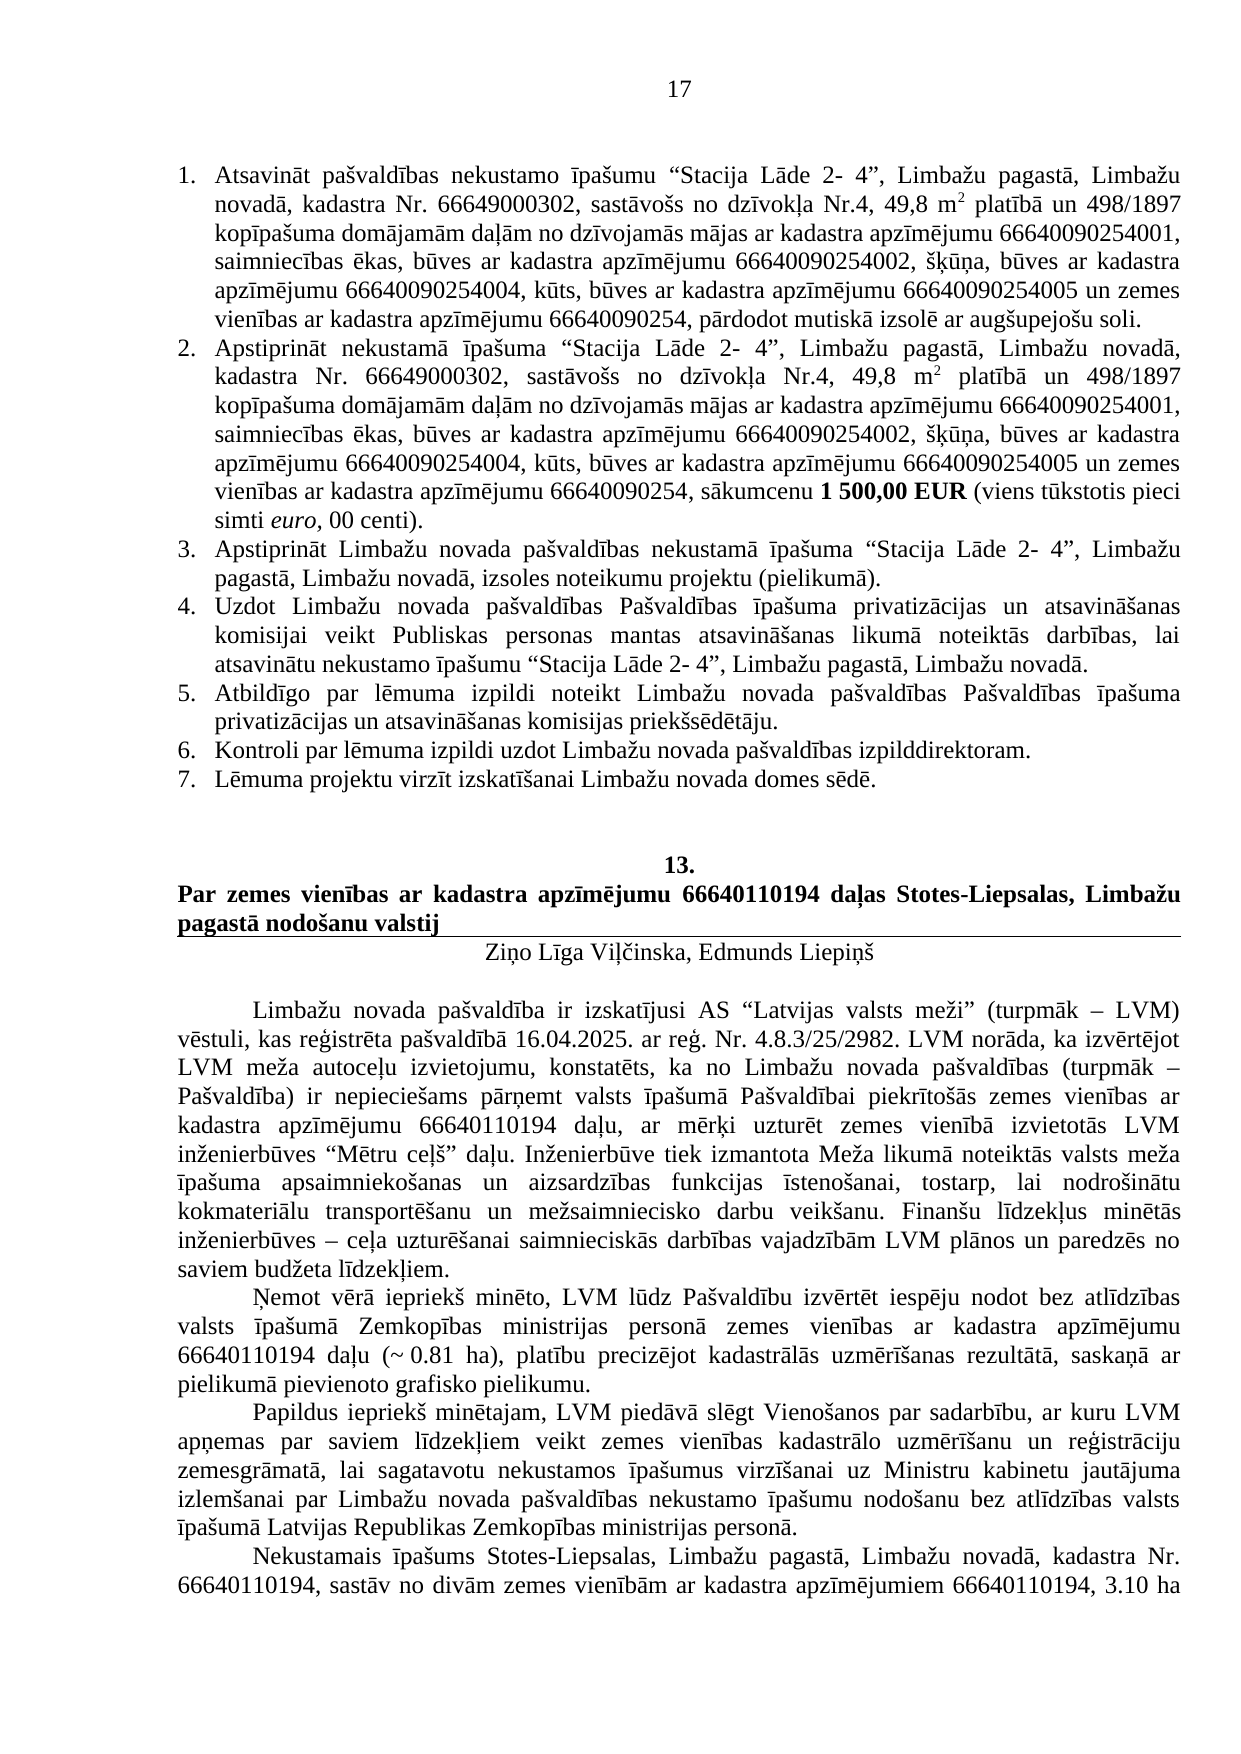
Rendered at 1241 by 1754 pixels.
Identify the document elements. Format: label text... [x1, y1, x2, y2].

text Ziņo Līga Viļčinska, Edmunds Liepiņš [177, 937, 1181, 966]
list Apstiprināt nekustamā īpašuma “Stacija Lāde 2- 4”, Limbažu pagastā, Limbažu novadā, kadastra Nr. 66649000302, sastāvošs no dzīvokļa Nr.4, 49,8 m2 platībā un 498/1897 kopīpašuma domājamām daļām no dzīvojamās mājas ar kadastra apzīmējumu 66640090254001, saimniecības ēkas, būves ar kadastra apzīmējumu 66640090254002, šķūņa, būves ar kadastra apzīmējumu 66640090254004, kūts, būves ar kadastra apzīmējumu 66640090254005 un zemes vienības ar kadastra apzīmējumu 66640090254, sākumcenu 1 500,00 EUR (viens tūkstotis pieci simti euro, 00 centi). [177, 333, 1181, 534]
text Ņemot vērā iepriekš minēto, LVM lūdz Pašvaldību izvērtēt iespēju nodot bez atlīdzības valsts īpašumā Zemkopības ministrijas personā zemes vienības ar kadastra apzīmējumu 66640110194 daļu (~ 0.81 ha), platību precizējot kadastrālās uzmērīšanas rezultātā, saskaņā ar pielikumā pievienoto grafisko pielikumu. [177, 1282, 1181, 1397]
text Papildus iepriekš minētajam, LVM piedāvā slēgt Vienošanos par sadarbību, ar kuru LVM apņemas par saviem līdzekļiem veikt zemes vienības kadastrālo uzmērīšanu un reģistrāciju zemesgrāmatā, lai sagatavotu nekustamos īpašumus virzīšanai uz Ministru kabinetu jautājuma izlemšanai par Limbažu novada pašvaldības nekustamo īpašumu nodošanu bez atlīdzības valsts īpašumā Latvijas Republikas Zemkopības ministrijas personā. [177, 1397, 1181, 1541]
list Lēmuma projektu virzīt izskatīšanai Limbažu novada domes sēdē. [177, 764, 1181, 793]
list Atsavināt pašvaldības nekustamo īpašumu “Stacija Lāde 2- 4”, Limbažu pagastā, Limbažu novadā, kadastra Nr. 66649000302, sastāvošs no dzīvokļa Nr.4, 49,8 m2 platībā un 498/1897 kopīpašuma domājamām daļām no dzīvojamās mājas ar kadastra apzīmējumu 66640090254001, saimniecības ēkas, būves ar kadastra apzīmējumu 66640090254002, šķūņa, būves ar kadastra apzīmējumu 66640090254004, kūts, būves ar kadastra apzīmējumu 66640090254005 un zemes vienības ar kadastra apzīmējumu 66640090254, pārdodot mutiskā izsolē ar augšupejošu soli. [177, 160, 1181, 333]
list Apstiprināt Limbažu novada pašvaldības nekustamā īpašuma “Stacija Lāde 2- 4”, Limbažu pagastā, Limbažu novadā, izsoles noteikumu projektu (pielikumā). [177, 534, 1181, 591]
text Limbažu novada pašvaldība ir izskatījusi AS “Latvijas valsts meži” (turpmāk – LVM) vēstuli, kas reģistrēta pašvaldībā 16.04.2025. ar reģ. Nr. 4.8.3/25/2982. LVM norāda, ka izvērtējot LVM meža autoceļu izvietojumu, konstatēts, ka no Limbažu novada pašvaldības (turpmāk – Pašvaldība) ir nepieciešams pārņemt valsts īpašumā Pašvaldībai piekrītošās zemes vienības ar kadastra apzīmējumu 66640110194 daļu, ar mērķi uzturēt zemes vienībā izvietotās LVM inženierbūves “Mētru ceļš” daļu. Inženierbūve tiek izmantota Meža likumā noteiktās valsts meža īpašuma apsaimniekošanas un aizsardzības funkcijas īstenošanai, tostarp, lai nodrošinātu kokmateriālu transportēšanu un mežsaimniecisko darbu veikšanu. Finanšu līdzekļus minētās inženierbūves – ceļa uzturēšanai saimnieciskās darbības vajadzībām LVM plānos un paredzēs no saviem budžeta līdzekļiem. [177, 995, 1181, 1282]
list Atbildīgo par lēmuma izpildi noteikt Limbažu novada pašvaldības Pašvaldības īpašuma privatizācijas un atsavināšanas komisijas priekšsēdētāju. [177, 678, 1181, 735]
list Uzdot Limbažu novada pašvaldības Pašvaldības īpašuma privatizācijas un atsavināšanas komisijai veikt Publiskas personas mantas atsavināšanas likumā noteiktās darbības, lai atsavinātu nekustamo īpašumu “Stacija Lāde 2- 4”, Limbažu pagastā, Limbažu novadā. [177, 591, 1181, 678]
list Kontroli par lēmuma izpildi uzdot Limbažu novada pašvaldības izpilddirektoram. [177, 735, 1181, 764]
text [177, 1541, 1181, 1599]
text Par zemes vienības ar kadastra apzīmējumu 66640110194 daļas Stotes-Liepsalas, Limbažu pagastā nodošanu valstij [177, 879, 1181, 936]
text 13. [177, 850, 1181, 879]
